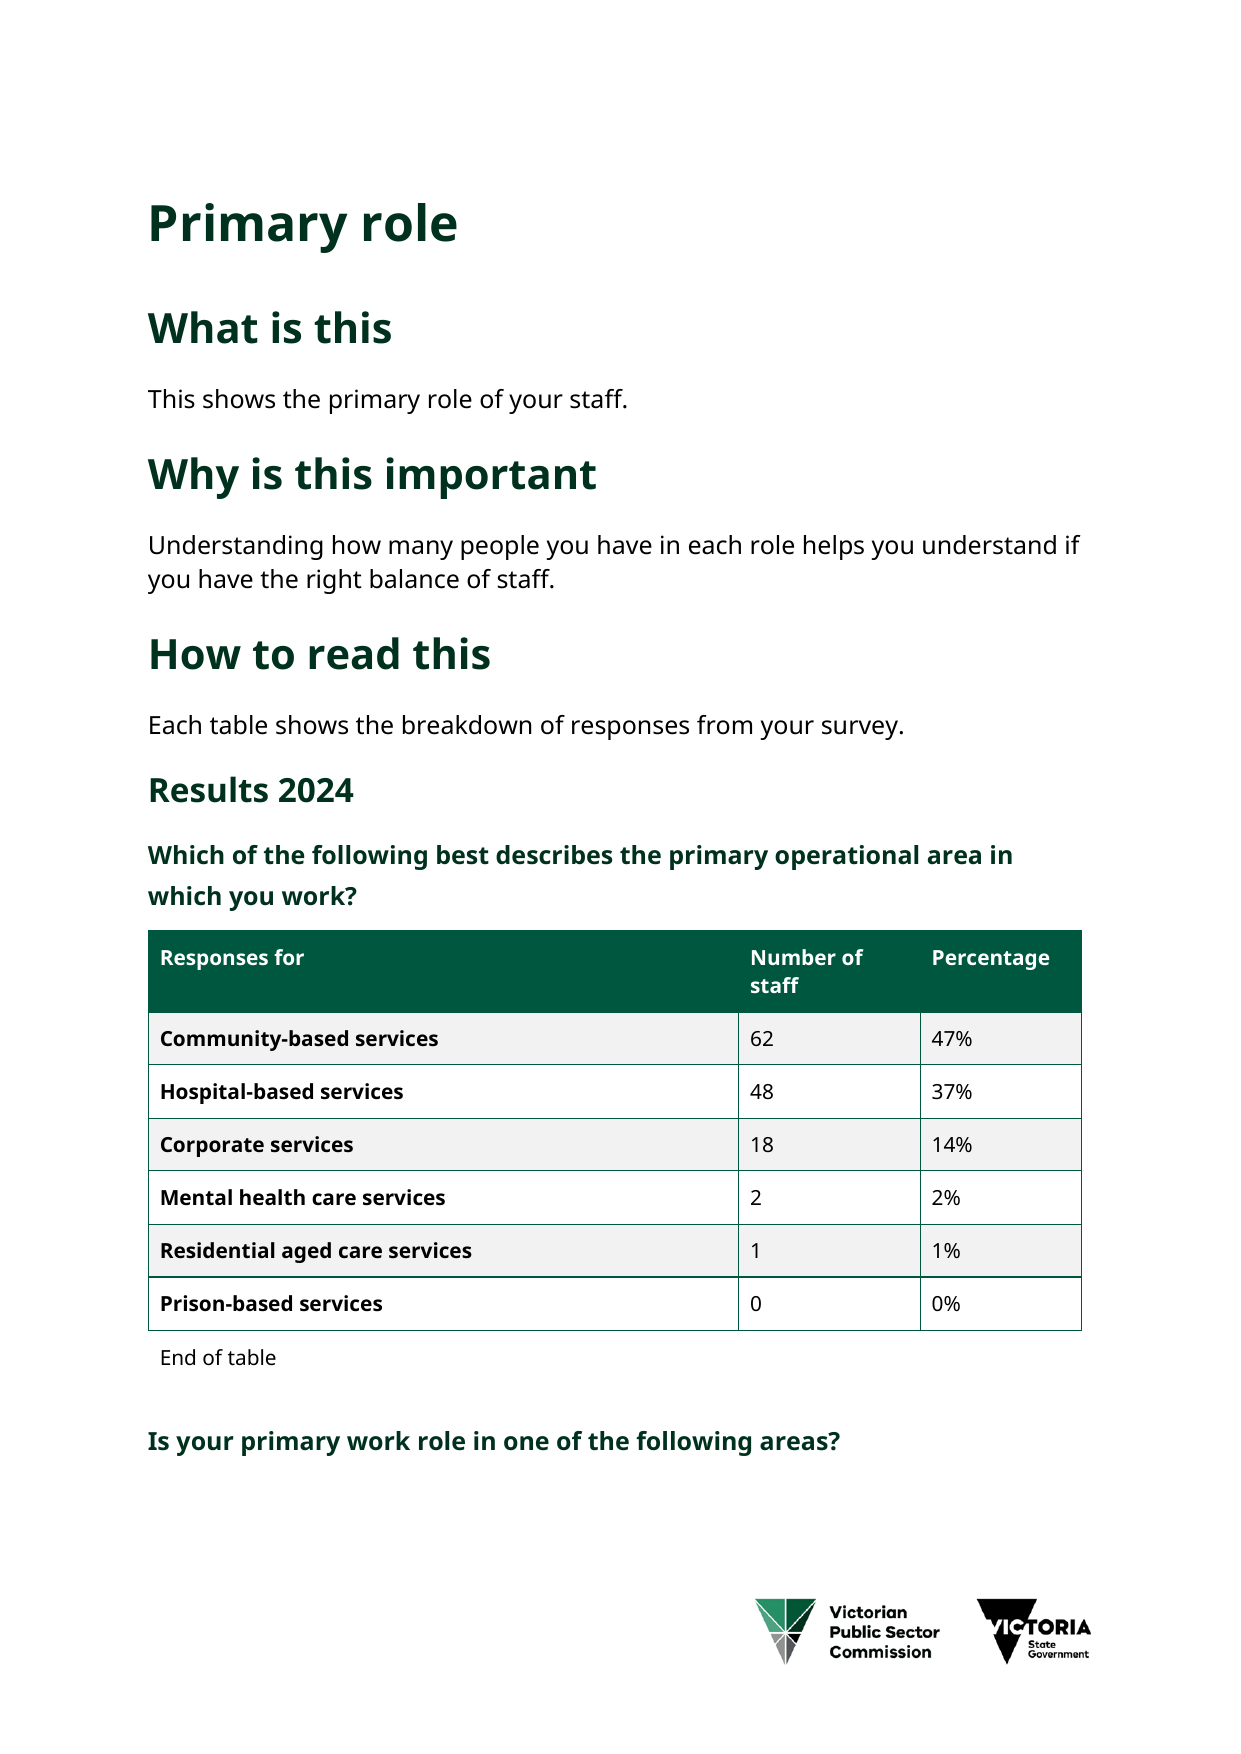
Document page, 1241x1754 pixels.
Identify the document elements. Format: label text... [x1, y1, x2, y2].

subtitle How to read this [148, 624, 1092, 681]
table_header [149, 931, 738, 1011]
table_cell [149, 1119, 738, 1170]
text Understanding how many people you have in each role helps you understand if you have the right balance of staff. [148, 527, 1092, 595]
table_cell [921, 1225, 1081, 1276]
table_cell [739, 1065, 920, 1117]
text Each table shows the breakdown of responses from your survey. [148, 707, 1092, 741]
subtitle Results 2024 [148, 766, 1092, 812]
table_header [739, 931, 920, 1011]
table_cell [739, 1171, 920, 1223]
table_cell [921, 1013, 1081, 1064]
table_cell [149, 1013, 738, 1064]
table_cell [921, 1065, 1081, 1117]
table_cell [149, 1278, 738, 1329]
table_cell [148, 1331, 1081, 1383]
picture [754, 1598, 1093, 1666]
subtitle Why is this important [148, 444, 1092, 501]
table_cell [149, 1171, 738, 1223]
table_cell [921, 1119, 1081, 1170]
subtitle What is this [148, 299, 1092, 355]
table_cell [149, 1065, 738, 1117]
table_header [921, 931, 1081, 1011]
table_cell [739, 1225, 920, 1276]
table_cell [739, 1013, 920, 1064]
text This shows the primary role of your staff. [148, 381, 1092, 415]
subtitle Primary role [148, 188, 1092, 256]
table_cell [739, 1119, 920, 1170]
subtitle Which of the following best describes the primary operational area in which you work? [148, 837, 1092, 912]
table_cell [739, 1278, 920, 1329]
subtitle Is your primary work role in one of the following areas? [148, 1424, 1092, 1458]
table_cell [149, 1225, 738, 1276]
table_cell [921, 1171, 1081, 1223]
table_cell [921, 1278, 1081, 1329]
